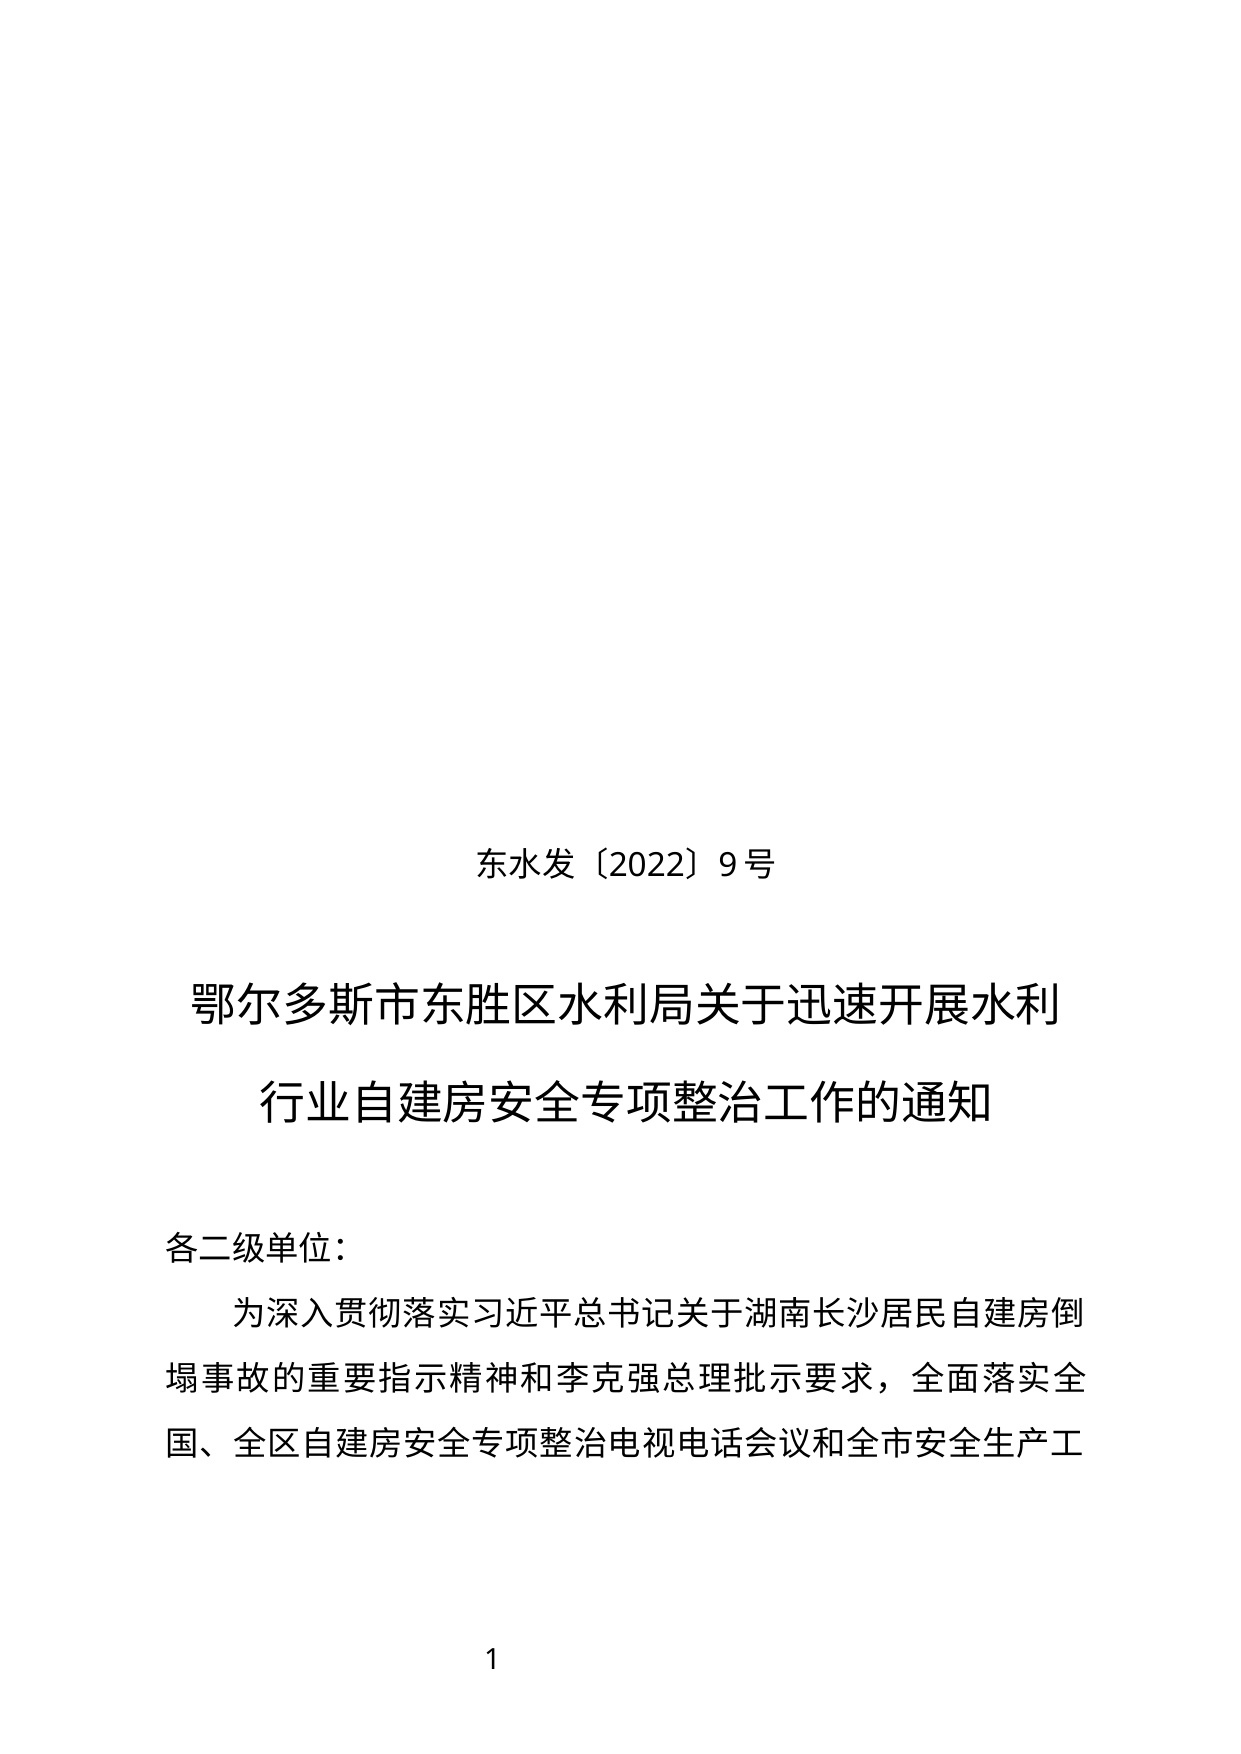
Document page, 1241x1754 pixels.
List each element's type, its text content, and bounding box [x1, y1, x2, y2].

text 各二级单位： [165, 1213, 1087, 1278]
subtitle 鄂尔多斯市东胜区水利局关于迅速开展水利 [165, 953, 1087, 1050]
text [165, 1278, 1087, 1473]
text 东水发〔2022〕9号 [165, 829, 1087, 894]
subtitle 行业自建房安全专项整治工作的通知 [165, 1050, 1087, 1148]
